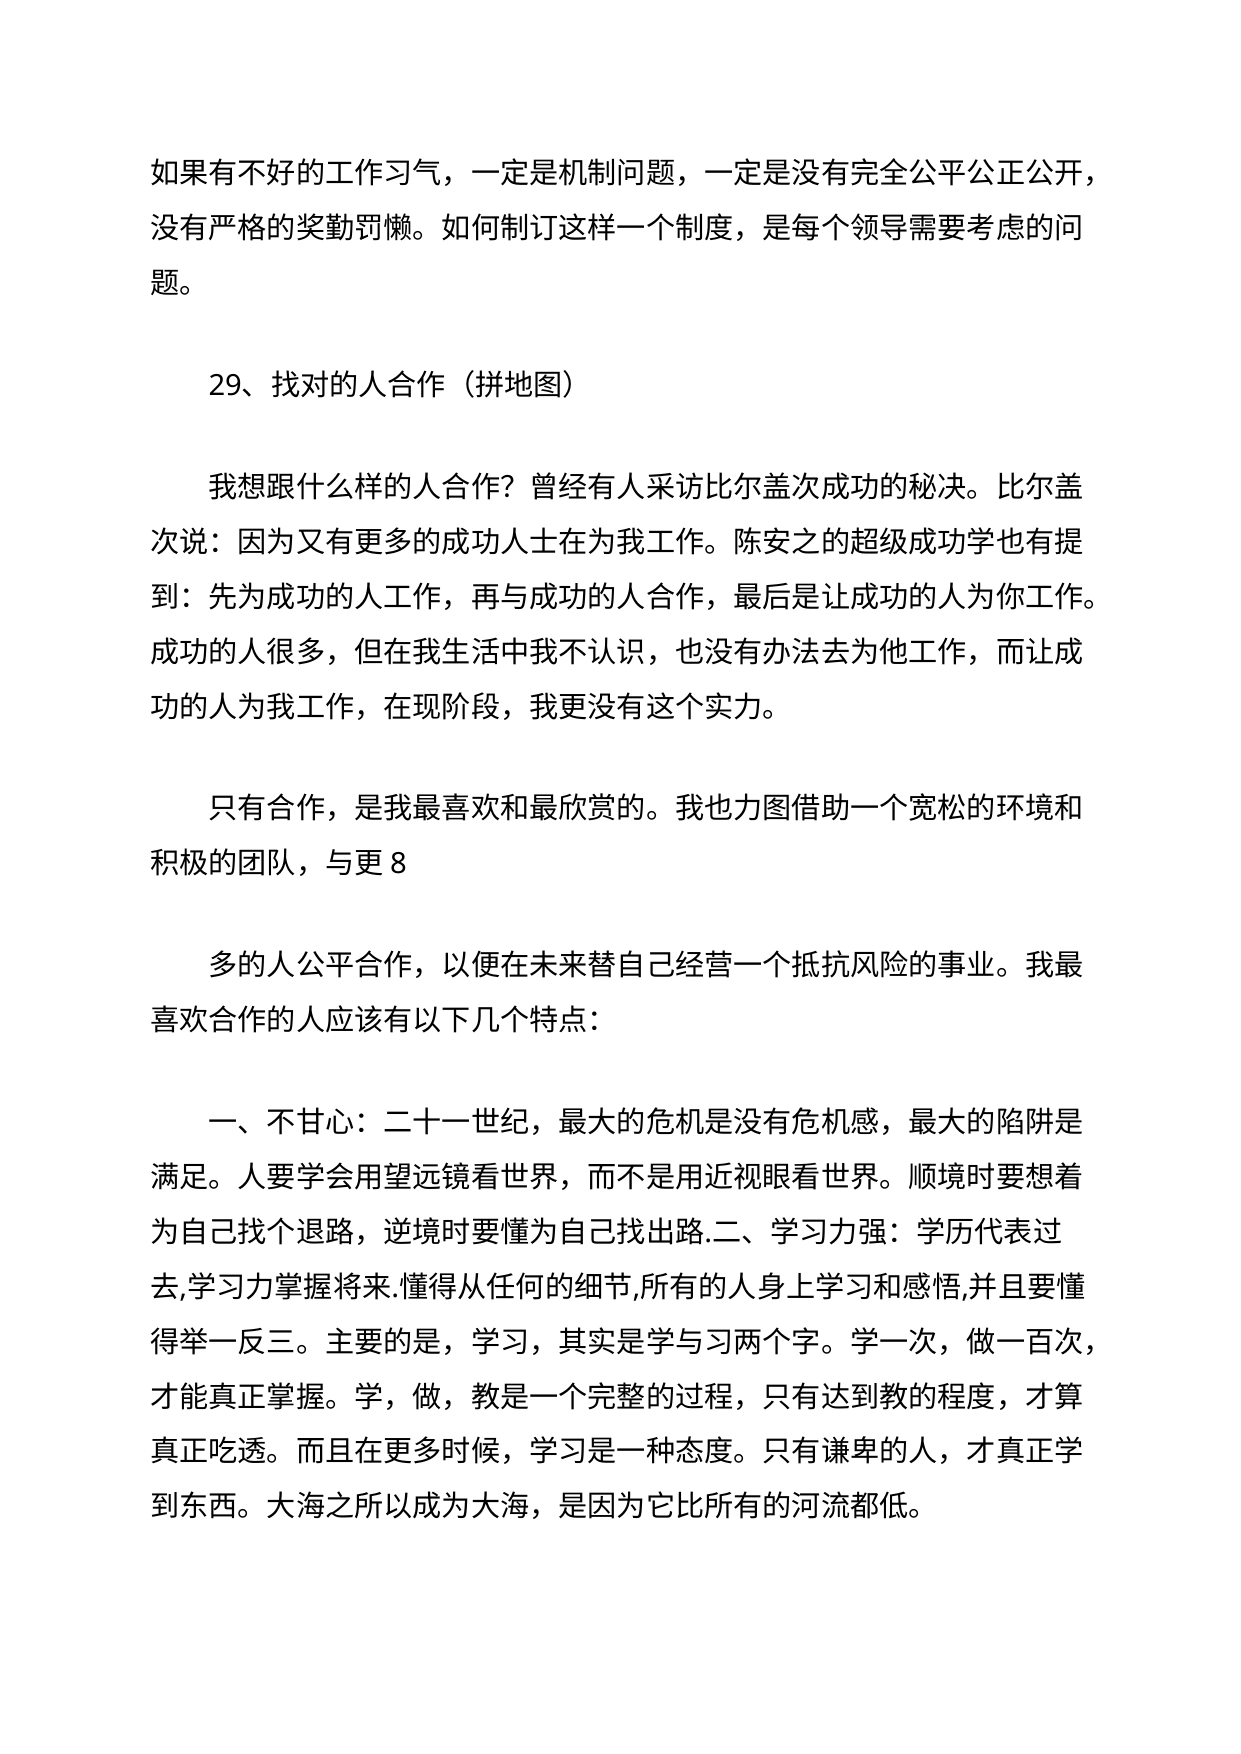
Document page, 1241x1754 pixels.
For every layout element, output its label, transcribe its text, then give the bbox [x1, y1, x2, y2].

text 29、找对的人合作（拼地图） [150, 362, 1090, 404]
text 我想跟什么样的人合作？曾经有人采访比尔盖次成功的秘决。比尔盖次说：因为又有更多的成功人士在为我工作。陈安之的超级成功学也有提到：先为成功的人工作，再与成功的人合作，最后是让成功的人为你工作。成功的人很多，但在我生活中我不认识，也没有办法去为他工作，而让成功的人为我工作，在现阶段，我更没有这个实力。 [150, 463, 1090, 725]
text 一、不甘心：二十一世纪，最大的危机是没有危机感，最大的陷阱是满足。人要学会用望远镜看世界，而不是用近视眼看世界。顺境时要想着为自己找个退路，逆境时要懂为自己找出路.二、学习力强：学历代表过去,学习力掌握将来.懂得从任何的细节,所有的人身上学习和感悟,并且要懂得举一反三。主要的是，学习，其实是学与习两个字。学一次，做一百次，才能真正掌握。学，做，教是一个完整的过程，只有达到教的程度，才算真正吃透。而且在更多时候，学习是一种态度。只有谦卑的人，才真正学到东西。大海之所以成为大海，是因为它比所有的河流都低。 [150, 1098, 1090, 1525]
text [150, 150, 1090, 302]
text 只有合作，是我最喜欢和最欣赏的。我也力图借助一个宽松的环境和积极的团队，与更 8 [150, 785, 1090, 882]
text 多的人公平合作，以便在未来替自己经营一个抵抗风险的事业。我最喜欢合作的人应该有以下几个特点： [150, 942, 1090, 1039]
